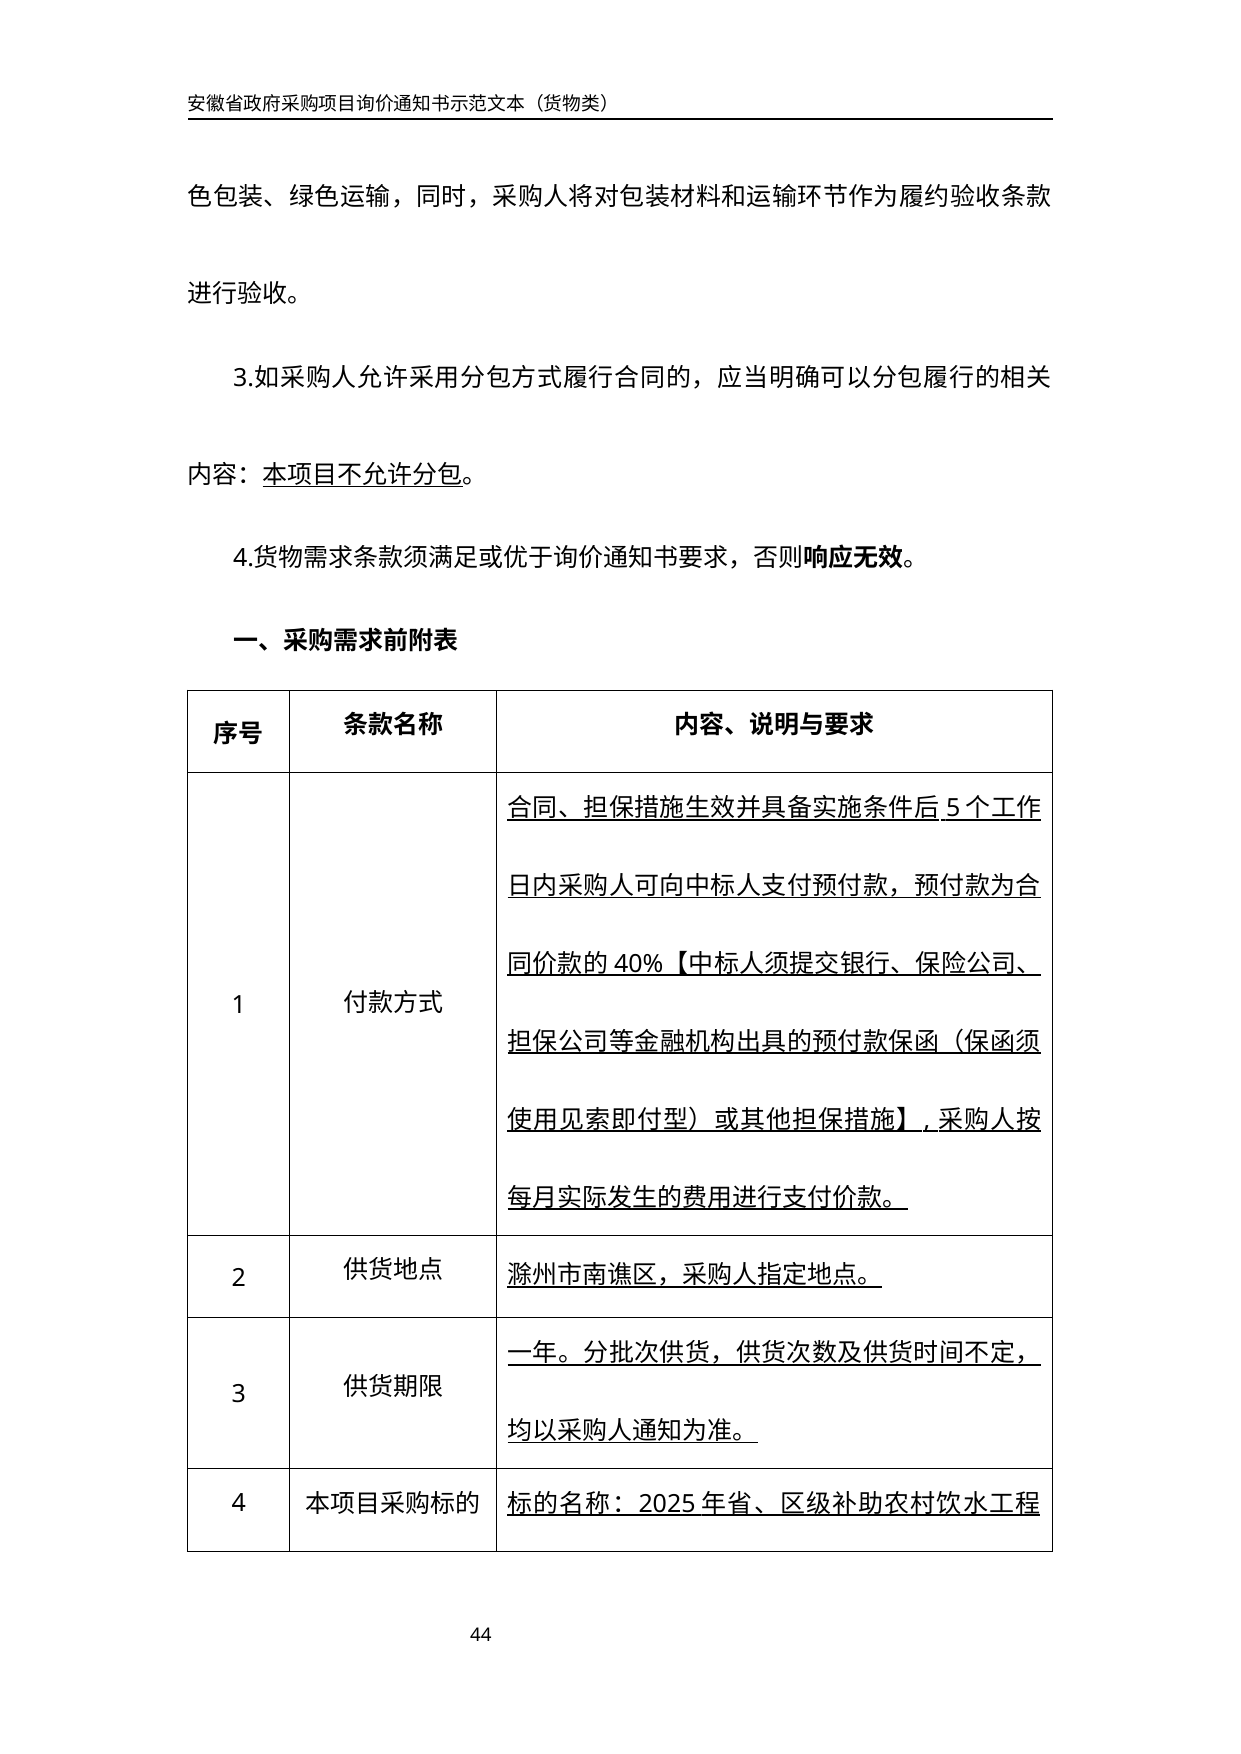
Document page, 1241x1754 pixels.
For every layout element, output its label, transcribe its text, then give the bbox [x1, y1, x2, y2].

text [187, 162, 1053, 324]
table_cell 供货期限 [290, 1318, 496, 1468]
table_cell 付款方式 [290, 773, 496, 1234]
table_cell 供货地点 [290, 1236, 496, 1317]
table_cell 2 [188, 1236, 289, 1317]
text 3.如采购人允许采用分包方式履行合同的，应当明确可以分包履行的相关内容：本项目不允许分包。 [187, 343, 1053, 505]
table_cell 本项目采购标的 名称 [290, 1469, 496, 1551]
table_cell 滁州市南谯区，采购人指定地点。 [497, 1236, 1052, 1317]
table_header 内容、说明与要求 [497, 691, 1052, 772]
table_cell 1 [188, 773, 289, 1234]
table_cell 3 [188, 1318, 289, 1468]
table_cell 4 [188, 1469, 289, 1551]
table_cell 一年。分批次供货，供货次数及供货时间不定，均以采购人通知为准。 [497, 1318, 1052, 1468]
table_cell 合同、担保措施生效并具备实施条件后5个工作日内采购人可向中标人支付预付款，预付款为合同价款的 40%【中标人须提交银行、保险公司、担保公司等金融机构出具的预付款保函（保函须使用见索即付型）或其他担保措施】, 采购人按每月实际发生的费用进行支付价款。 [497, 773, 1052, 1234]
text 4.货物需求条款须满足或优于询价通知书要求，否则响应无效。 [187, 523, 1053, 588]
table_header 序号 [188, 691, 289, 772]
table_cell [497, 1469, 1052, 1551]
text 一、采购需求前附表 [187, 606, 1053, 671]
table_header 条款名称 [290, 691, 496, 772]
